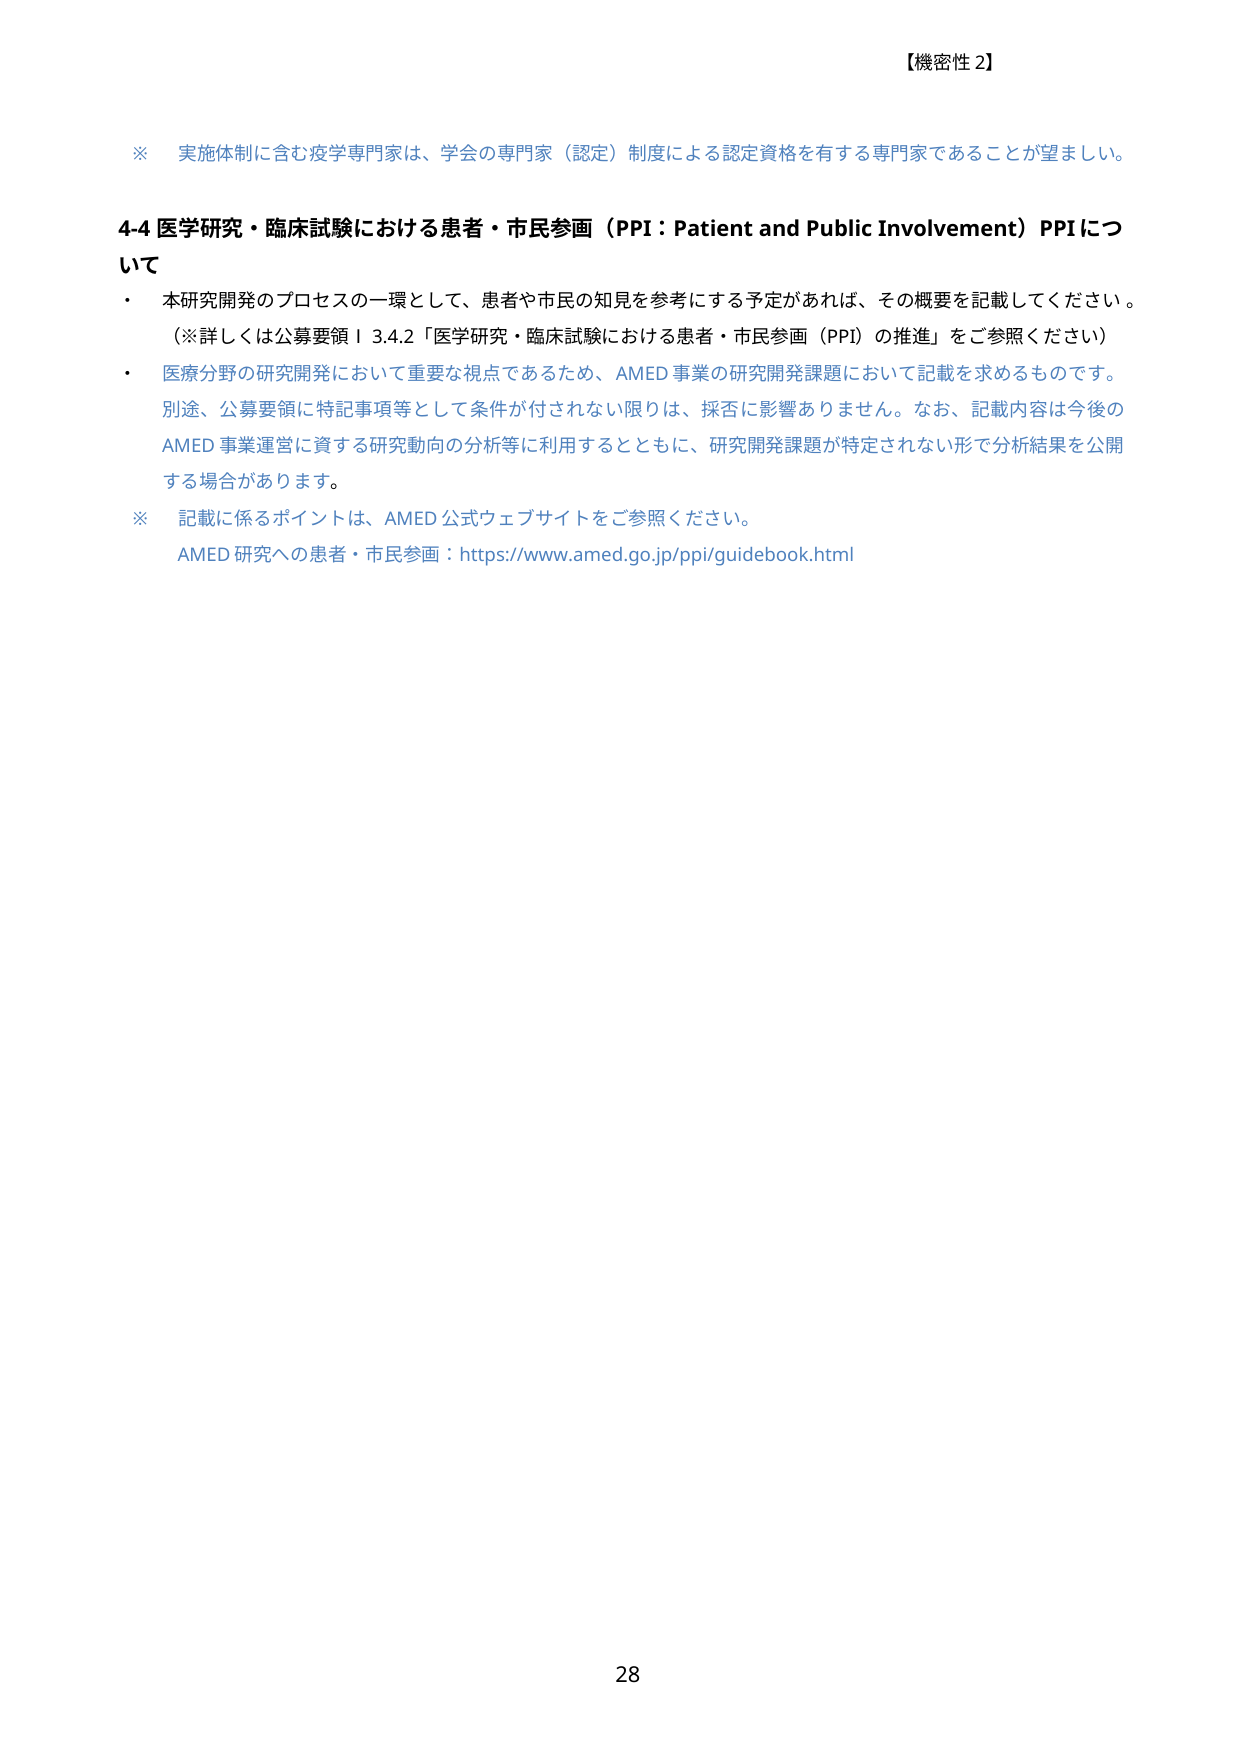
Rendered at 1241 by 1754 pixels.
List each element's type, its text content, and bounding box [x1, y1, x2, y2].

list 医療分野の研究開発において重要な視点であるため、AMED事業の研究開発課題において記載を求めるものです。別途、公募要領に特記事項等として条件が付されない限りは、採否に影響ありません。なお、記載内容は今後のAMED事業運営に資する研究動向の分析等に利用するとともに、研究開発課題が特定されない形で分析結果を公開する場合があります。 [118, 354, 1126, 499]
list 記載に係るポイントは、AMED公式ウェブサイトをご参照ください。 [132, 499, 1137, 535]
subtitle 4-4 医学研究・臨床試験における患者・市民参画（PPI：Patient and Public Involvement）PPIについて [118, 206, 1137, 281]
text AMED研究への患者・市民参画：https://www.amed.go.jp/ppi/guidebook.html [177, 535, 1137, 571]
list 実施体制に含む疫学専門家は、学会の専門家（認定）制度による認定資格を有する専門家であることが望ましい。 [132, 134, 1137, 170]
list 本研究開発のプロセスの一環として、患者や市民の知見を参考にする予定があれば、その概要を記載してください。（※詳しくは公募要領Ⅰ3.4.2「医学研究・臨床試験における患者・市民参画（PPI）の推進」をご参照ください） [118, 281, 1126, 354]
